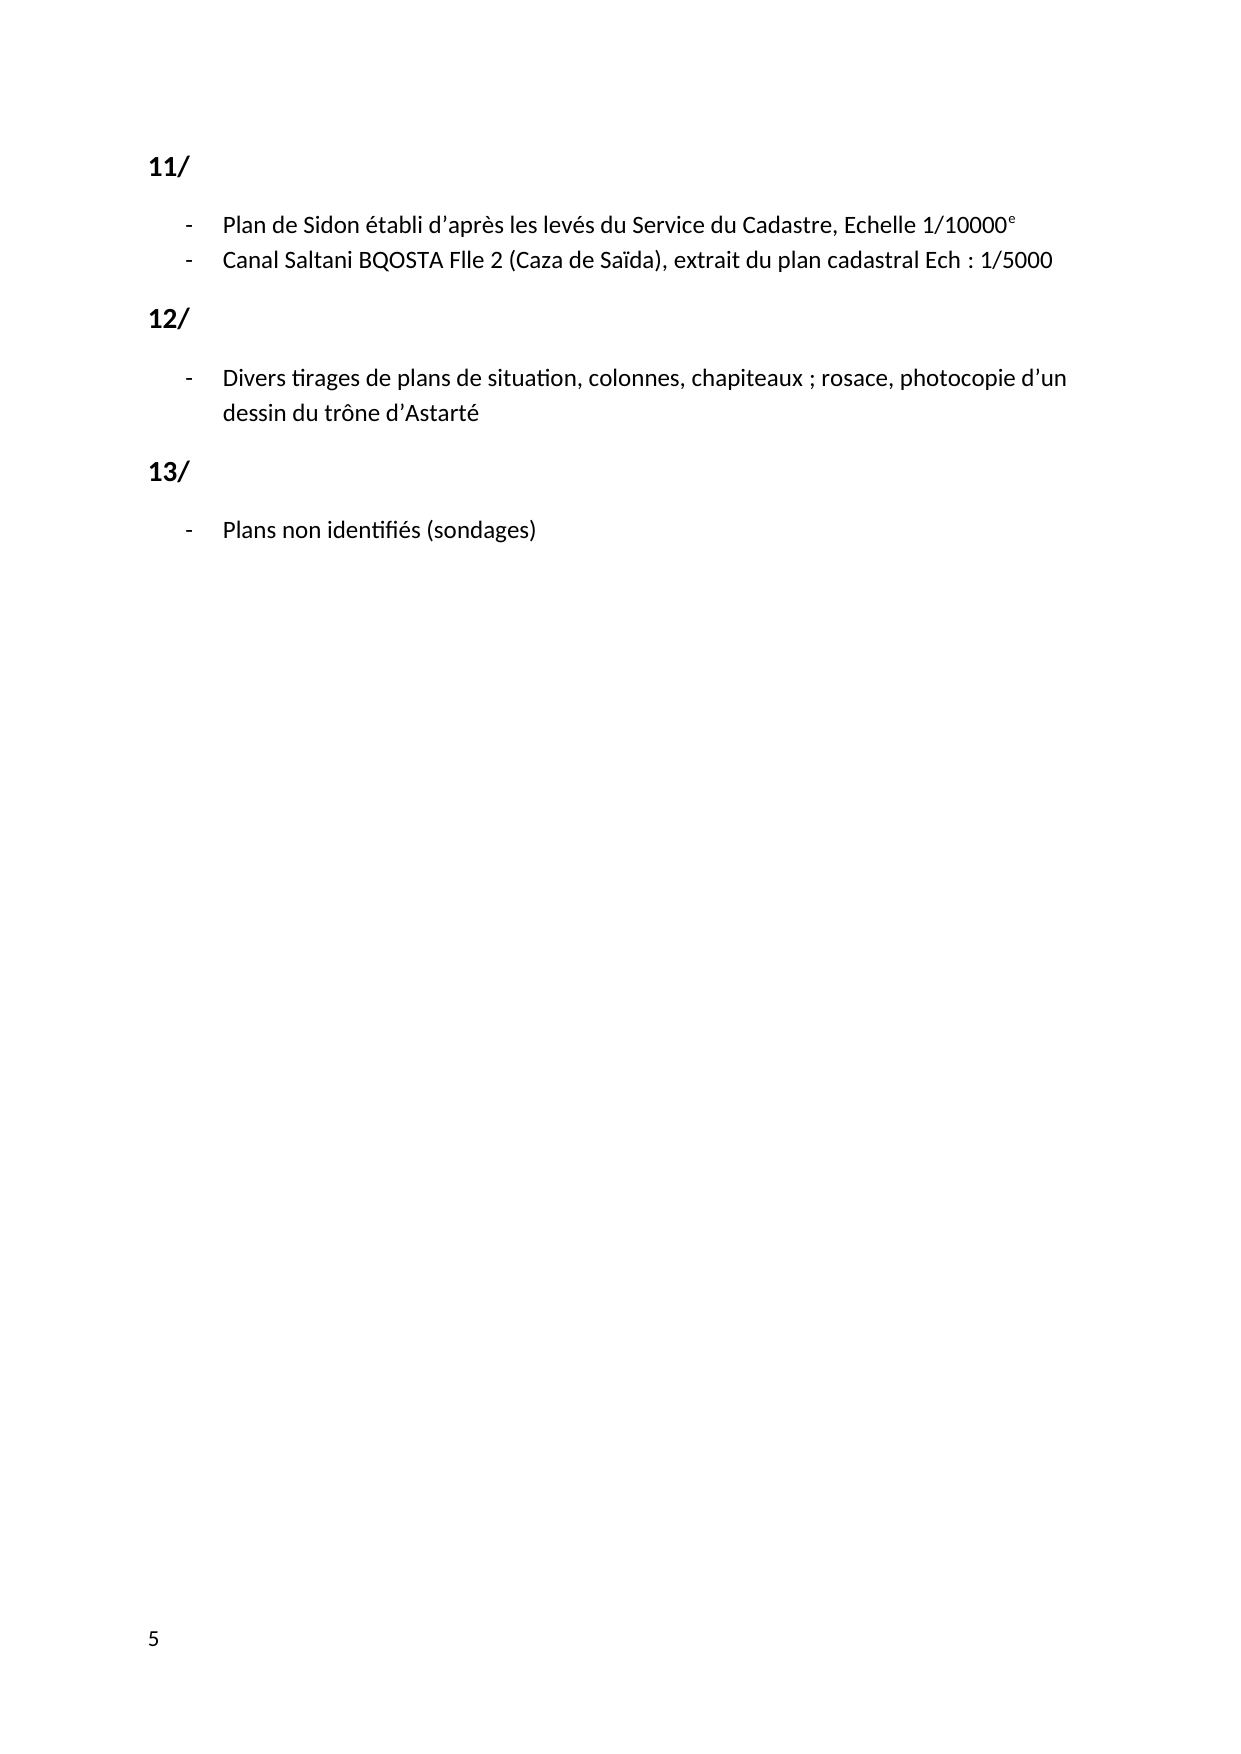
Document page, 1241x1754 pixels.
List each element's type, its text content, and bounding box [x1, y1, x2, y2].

list Plan de Sidon établi d’après les levés du Service du Cadastre, Echelle 1/10000e [185, 209, 1093, 240]
list Canal Saltani BQOSTA Flle 2 (Caza de Saïda), extrait du plan cadastral Ech : 1/5000 [185, 244, 1093, 275]
list Divers tirages de plans de situation, colonnes, chapiteaux ; rosace, photocopie d’un dessin du trône d’Astarté [185, 362, 1093, 427]
list Plans non identifiés (sondages) [185, 514, 1093, 545]
text 12/ [148, 300, 1093, 336]
text 11/ [148, 148, 1093, 183]
text 13/ [148, 453, 1093, 488]
